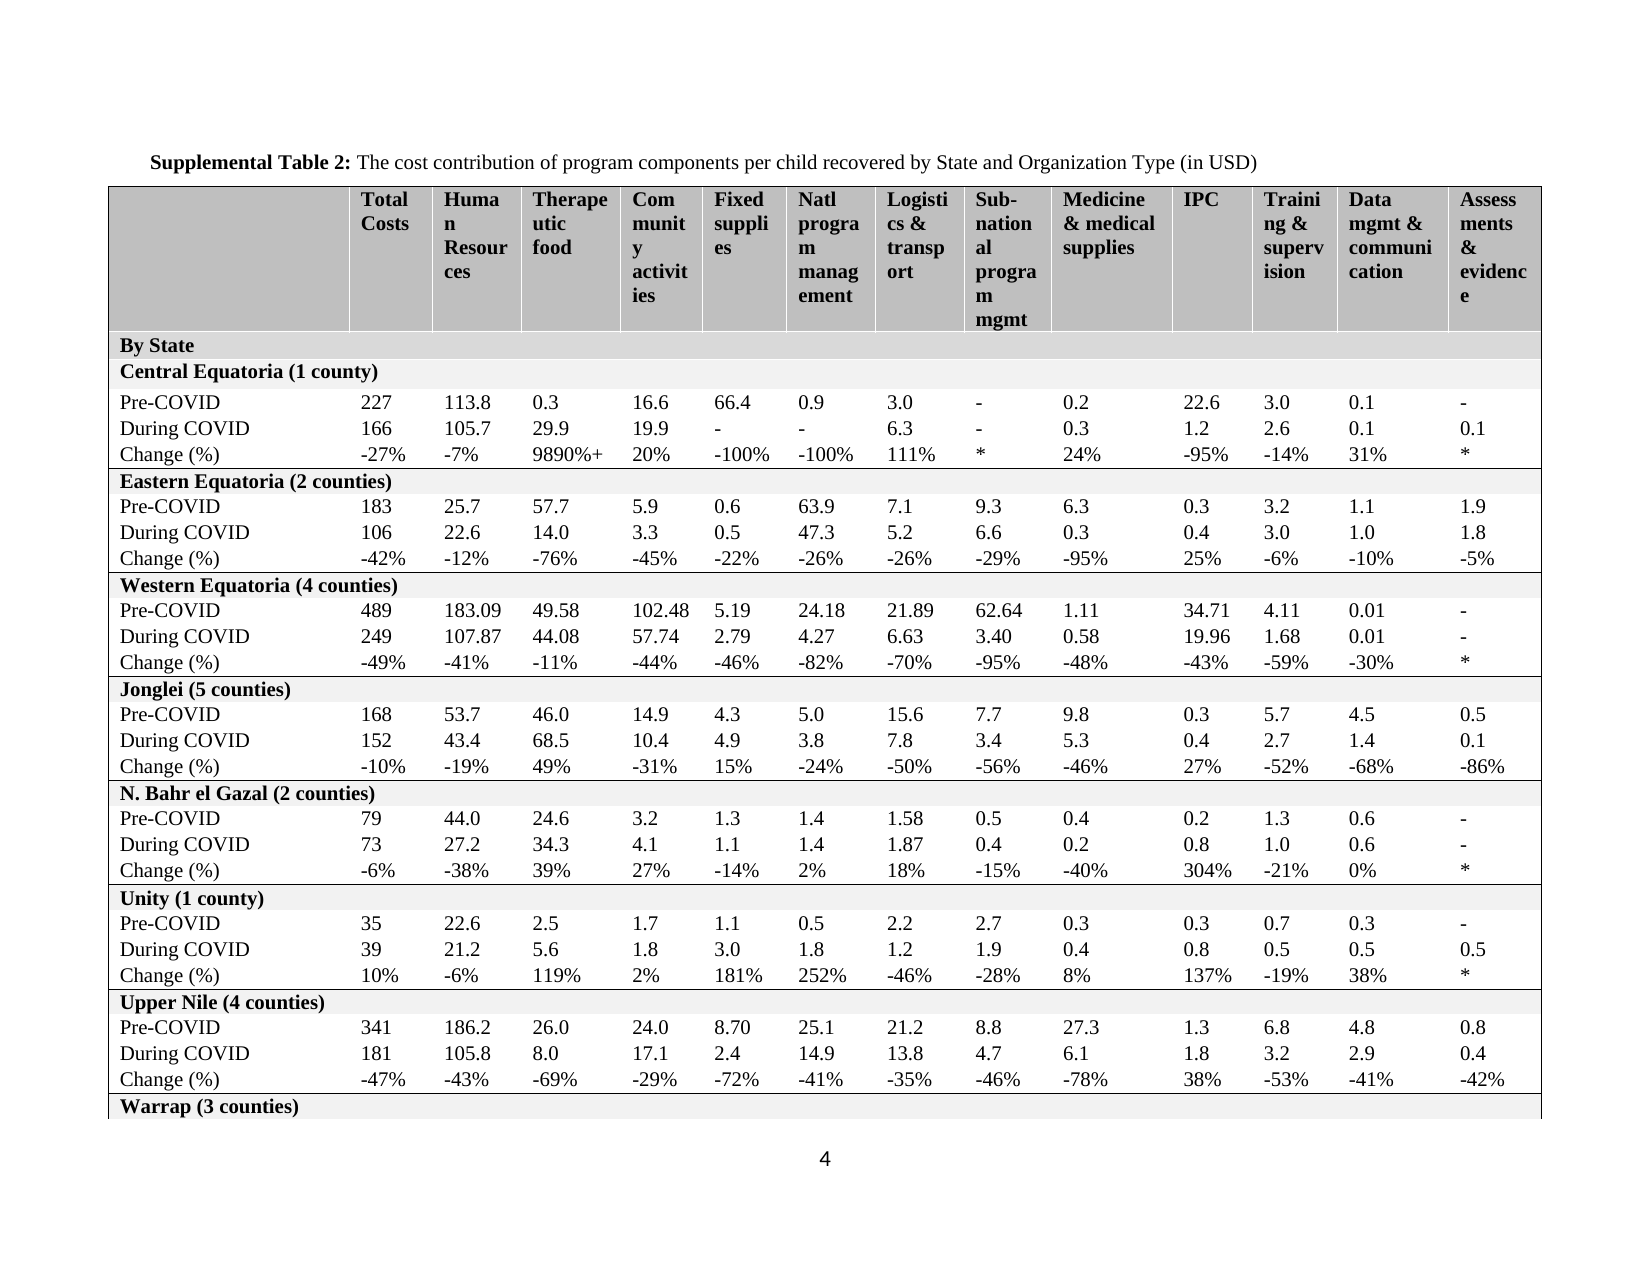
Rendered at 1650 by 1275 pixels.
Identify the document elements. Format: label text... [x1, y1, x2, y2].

table_cell -46% [964, 1067, 1052, 1093]
table_cell -52% [1253, 754, 1337, 780]
table_cell 107.87 [433, 624, 521, 650]
table_cell -40% [1052, 858, 1172, 884]
table_cell 3.4 [964, 728, 1052, 754]
table_cell - [1449, 390, 1541, 416]
table_cell 0.8 [1449, 1015, 1541, 1041]
table_cell -29% [964, 546, 1052, 572]
table_cell 106 [349, 520, 433, 546]
table_cell 0.2 [1172, 806, 1252, 832]
table_header Fixed supplies [703, 187, 786, 331]
table_cell 38% [1172, 1067, 1252, 1093]
table_cell 0.8 [1172, 832, 1252, 858]
table_cell Change (%) [109, 650, 349, 676]
table_cell - [1449, 832, 1541, 858]
table_cell 25.7 [433, 494, 521, 520]
table_cell -47% [349, 1067, 433, 1093]
table_cell 0.6 [1338, 806, 1448, 832]
table_cell 5.7 [1253, 702, 1337, 728]
table_cell 3.0 [703, 936, 787, 962]
table_cell 27% [1172, 754, 1252, 780]
table_cell 0.3 [1172, 494, 1252, 520]
table_cell 5.19 [703, 598, 787, 624]
table_cell 38% [1338, 963, 1448, 988]
table_cell 39 [349, 936, 433, 962]
table_cell 0.3 [521, 390, 621, 416]
table_cell 29.9 [521, 416, 621, 442]
table_header Natl program management [787, 187, 875, 331]
table_cell 3.2 [1253, 1041, 1337, 1067]
table_cell During COVID [109, 1041, 349, 1067]
table_cell 15.6 [876, 702, 964, 728]
table_cell 13.8 [876, 1041, 964, 1067]
table_cell -50% [876, 754, 964, 780]
table_cell 1.87 [876, 832, 964, 858]
table_cell By State [109, 332, 1541, 359]
table_cell -78% [1052, 1067, 1172, 1093]
table_header IPC [1173, 187, 1252, 331]
table_cell -48% [1052, 650, 1172, 676]
table_cell 4.27 [787, 624, 876, 650]
table_cell -6% [349, 858, 433, 884]
table_cell -46% [703, 650, 787, 676]
table_cell 1.2 [876, 936, 964, 962]
table_cell -100% [703, 442, 787, 468]
table_cell - [1449, 806, 1541, 832]
table_cell -86% [1449, 754, 1541, 780]
table_cell 0.4 [1172, 520, 1252, 546]
table_cell 21.2 [876, 1015, 964, 1041]
table_cell 0% [1338, 858, 1448, 884]
table_cell - [787, 416, 876, 442]
table_cell -95% [1052, 546, 1172, 572]
table_cell 20% [621, 442, 703, 468]
table_cell 73 [349, 832, 433, 858]
table_cell 105.8 [433, 1041, 521, 1067]
table_cell 1.11 [1052, 598, 1172, 624]
table_cell -46% [876, 963, 964, 988]
table_cell 34.71 [1172, 598, 1252, 624]
table_cell 49.58 [521, 598, 621, 624]
table_cell 183 [349, 494, 433, 520]
table_cell -42% [349, 546, 433, 572]
table_cell 1.68 [1253, 624, 1337, 650]
table_cell -69% [521, 1067, 621, 1093]
table_cell 0.01 [1338, 624, 1448, 650]
table_cell 39% [521, 858, 621, 884]
table_cell - [964, 416, 1052, 442]
table_cell -19% [433, 754, 521, 780]
table_cell 341 [349, 1015, 433, 1041]
table_cell -5% [1449, 546, 1541, 572]
table_cell -26% [876, 546, 964, 572]
table_cell 489 [349, 598, 433, 624]
table_cell 0.01 [1338, 598, 1448, 624]
table_cell 181 [349, 1041, 433, 1067]
table_cell 9.8 [1052, 702, 1172, 728]
table_cell 3.0 [876, 390, 964, 416]
table_cell -41% [787, 1067, 876, 1093]
table_cell -59% [1253, 650, 1337, 676]
table_cell 4.1 [621, 832, 703, 858]
table_cell Eastern Equatoria (2 counties) [109, 469, 1541, 494]
table_cell 35 [349, 910, 433, 936]
table_cell 1.3 [703, 806, 787, 832]
table_cell 1.8 [621, 936, 703, 962]
table_cell 21.89 [876, 598, 964, 624]
table_header Data mgmt & communication [1338, 187, 1448, 331]
table_cell -31% [621, 754, 703, 780]
table_cell 68.5 [521, 728, 621, 754]
table_cell 0.3 [1052, 416, 1172, 442]
table_cell 183.09 [433, 598, 521, 624]
table_cell 1.9 [1449, 494, 1541, 520]
table_cell * [1449, 858, 1541, 884]
table_cell 6.3 [876, 416, 964, 442]
table_cell -82% [787, 650, 876, 676]
table_cell 6.1 [1052, 1041, 1172, 1067]
table_header Logistics & transport [876, 187, 964, 331]
table_cell 3.8 [787, 728, 876, 754]
table_cell Jonglei (5 counties) [109, 677, 1541, 702]
table_cell Change (%) [109, 1067, 349, 1093]
table_cell 8.8 [964, 1015, 1052, 1041]
table_cell During COVID [109, 936, 349, 962]
table_cell 0.5 [1449, 936, 1541, 962]
table_cell 1.1 [1338, 494, 1448, 520]
table_cell 304% [1172, 858, 1252, 884]
table_cell Pre-COVID [109, 494, 349, 520]
table_cell 249 [349, 624, 433, 650]
table_cell 4.3 [703, 702, 787, 728]
table_cell Change (%) [109, 754, 349, 780]
table_header Community activities [621, 187, 702, 331]
table_cell During COVID [109, 832, 349, 858]
table_cell 2.5 [521, 910, 621, 936]
table_cell * [1449, 442, 1541, 468]
table_cell -76% [521, 546, 621, 572]
table_cell 9.3 [964, 494, 1052, 520]
table_cell 46.0 [521, 702, 621, 728]
table_header Assessments & evidence [1449, 187, 1541, 331]
table_cell 3.40 [964, 624, 1052, 650]
table_cell 10.4 [621, 728, 703, 754]
table_cell 0.7 [1253, 910, 1337, 936]
table_cell -14% [1253, 442, 1337, 468]
table_cell 6.8 [1253, 1015, 1337, 1041]
table_cell 5.0 [787, 702, 876, 728]
table_cell 8% [1052, 963, 1172, 988]
table_cell 102.48 [621, 598, 703, 624]
table_cell 22.6 [433, 910, 521, 936]
table_cell 79 [349, 806, 433, 832]
table_cell 0.3 [1172, 910, 1252, 936]
table_cell 1.58 [876, 806, 964, 832]
table_cell Change (%) [109, 546, 349, 572]
table_cell During COVID [109, 416, 349, 442]
table_cell 43.4 [433, 728, 521, 754]
table_cell -95% [964, 650, 1052, 676]
table_cell -22% [703, 546, 787, 572]
table_cell Unity (1 county) [109, 885, 1541, 910]
table_cell 0.1 [1449, 728, 1541, 754]
table_cell 0.3 [1172, 702, 1252, 728]
table_cell 227 [349, 390, 433, 416]
table_cell 5.6 [521, 936, 621, 962]
table_cell 0.3 [1052, 910, 1172, 936]
table_cell -43% [1172, 650, 1252, 676]
table_cell * [1449, 650, 1541, 676]
table_cell -56% [964, 754, 1052, 780]
table_cell 4.5 [1338, 702, 1448, 728]
table_cell 0.4 [1052, 806, 1172, 832]
table_cell -28% [964, 963, 1052, 988]
table_cell -49% [349, 650, 433, 676]
table_cell -6% [1253, 546, 1337, 572]
table_cell 113.8 [433, 390, 521, 416]
table_cell 7.8 [876, 728, 964, 754]
table_cell 2.6 [1253, 416, 1337, 442]
table_cell 3.0 [1253, 390, 1337, 416]
table_cell 5.2 [876, 520, 964, 546]
table_cell 0.1 [1338, 416, 1448, 442]
table_cell - [703, 416, 787, 442]
table_cell 0.2 [1052, 390, 1172, 416]
table_cell 0.3 [1338, 910, 1448, 936]
table_cell 1.2 [1172, 416, 1252, 442]
table_cell 14.9 [787, 1041, 876, 1067]
table_cell * [1449, 963, 1541, 988]
table_cell 2.79 [703, 624, 787, 650]
table_cell 16.6 [621, 390, 703, 416]
table_cell 2.7 [964, 910, 1052, 936]
table_cell 0.2 [1052, 832, 1172, 858]
table_cell Upper Nile (4 counties) [109, 990, 1541, 1014]
table_cell During COVID [109, 728, 349, 754]
table_cell -19% [1253, 963, 1337, 988]
table_cell Central Equatoria (1 county) [109, 360, 1541, 389]
table_cell 137% [1172, 963, 1252, 988]
table_cell 24.18 [787, 598, 876, 624]
table_cell -41% [1338, 1067, 1448, 1093]
table_cell 0.1 [1338, 390, 1448, 416]
table_cell 1.4 [787, 806, 876, 832]
table_cell 1.8 [787, 936, 876, 962]
table_cell -26% [787, 546, 876, 572]
table_cell -38% [433, 858, 521, 884]
table_cell Pre-COVID [109, 1015, 349, 1041]
table_cell 34.3 [521, 832, 621, 858]
table_cell Change (%) [109, 963, 349, 988]
table_cell -10% [349, 754, 433, 780]
table_cell 5.9 [621, 494, 703, 520]
table_cell 63.9 [787, 494, 876, 520]
table_cell 66.4 [703, 390, 787, 416]
table_cell 1.1 [703, 910, 787, 936]
table_cell * [964, 442, 1052, 468]
table_cell 5.3 [1052, 728, 1172, 754]
table_cell 0.58 [1052, 624, 1172, 650]
table_cell 7.7 [964, 702, 1052, 728]
table_cell 0.5 [1338, 936, 1448, 962]
table_cell 181% [703, 963, 787, 988]
table_cell -11% [521, 650, 621, 676]
table_cell 0.5 [964, 806, 1052, 832]
table_cell 18% [876, 858, 964, 884]
table_cell 0.4 [1449, 1041, 1541, 1067]
table_cell 0.1 [1449, 416, 1541, 442]
table_cell -41% [433, 650, 521, 676]
table_cell 1.4 [1338, 728, 1448, 754]
table_cell 17.1 [621, 1041, 703, 1067]
table_cell 0.4 [964, 832, 1052, 858]
table_cell -72% [703, 1067, 787, 1093]
table_cell Pre-COVID [109, 910, 349, 936]
table_cell 1.9 [964, 936, 1052, 962]
table_cell 22.6 [433, 520, 521, 546]
table_cell 1.0 [1253, 832, 1337, 858]
table_cell -10% [1338, 546, 1448, 572]
table_cell 53.7 [433, 702, 521, 728]
table_cell 1.3 [1253, 806, 1337, 832]
table_cell 8.70 [703, 1015, 787, 1041]
table_cell 0.4 [1172, 728, 1252, 754]
table_cell 49% [521, 754, 621, 780]
table_cell -100% [787, 442, 876, 468]
table_cell -21% [1253, 858, 1337, 884]
table_cell 2.4 [703, 1041, 787, 1067]
table_cell -7% [433, 442, 521, 468]
table_cell -42% [1449, 1067, 1541, 1093]
table_cell 19.96 [1172, 624, 1252, 650]
table_cell 252% [787, 963, 876, 988]
table_cell Change (%) [109, 442, 349, 468]
table_header Sub-national program mgmt [965, 187, 1051, 331]
table_cell 3.0 [1253, 520, 1337, 546]
table_cell 1.3 [1172, 1015, 1252, 1041]
table_cell 10% [349, 963, 433, 988]
table_cell 152 [349, 728, 433, 754]
table_cell 25% [1172, 546, 1252, 572]
table_cell 2.7 [1253, 728, 1337, 754]
table_cell -35% [876, 1067, 964, 1093]
table_cell 6.63 [876, 624, 964, 650]
table_cell 4.9 [703, 728, 787, 754]
table_cell -24% [787, 754, 876, 780]
table_cell During COVID [109, 520, 349, 546]
table_cell 1.7 [621, 910, 703, 936]
table_cell -27% [349, 442, 433, 468]
table_cell 25.1 [787, 1015, 876, 1041]
table_cell -45% [621, 546, 703, 572]
table_cell 6.3 [1052, 494, 1172, 520]
table_cell -44% [621, 650, 703, 676]
table_cell 1.4 [787, 832, 876, 858]
table_cell 62.64 [964, 598, 1052, 624]
table_cell 2% [787, 858, 876, 884]
table_cell Western Equatoria (4 counties) [109, 573, 1541, 598]
table_cell 4.8 [1338, 1015, 1448, 1041]
table_cell Warrap (3 counties) [109, 1094, 1541, 1119]
table_cell -53% [1253, 1067, 1337, 1093]
table_cell 22.6 [1172, 390, 1252, 416]
table_header Total Costs [350, 187, 432, 331]
table_cell 27% [621, 858, 703, 884]
table_cell 47.3 [787, 520, 876, 546]
table_cell 0.3 [1052, 520, 1172, 546]
table_cell 9890%+ [521, 442, 621, 468]
table_cell Pre-COVID [109, 598, 349, 624]
table_cell -6% [433, 963, 521, 988]
table_header Training & supervision [1253, 187, 1337, 331]
table_cell 0.5 [703, 520, 787, 546]
table_cell 7.1 [876, 494, 964, 520]
table_cell 44.0 [433, 806, 521, 832]
table_cell 0.9 [787, 390, 876, 416]
table_cell 2.9 [1338, 1041, 1448, 1067]
table_cell 4.7 [964, 1041, 1052, 1067]
table_cell 2.2 [876, 910, 964, 936]
table_cell 14.0 [521, 520, 621, 546]
table_cell 8.0 [521, 1041, 621, 1067]
table_cell -46% [1052, 754, 1172, 780]
table_header [109, 187, 349, 331]
table_cell 14.9 [621, 702, 703, 728]
table_cell -68% [1338, 754, 1448, 780]
table_cell Pre-COVID [109, 806, 349, 832]
table_cell 0.4 [1052, 936, 1172, 962]
table_cell 4.11 [1253, 598, 1337, 624]
table_cell 6.6 [964, 520, 1052, 546]
table_cell 1.1 [703, 832, 787, 858]
table_cell -95% [1172, 442, 1252, 468]
table_cell -30% [1338, 650, 1448, 676]
table_cell - [1449, 624, 1541, 650]
table_cell 119% [521, 963, 621, 988]
table_cell 24.6 [521, 806, 621, 832]
table_cell - [964, 390, 1052, 416]
table_cell -14% [703, 858, 787, 884]
table_cell 19.9 [621, 416, 703, 442]
table_cell 186.2 [433, 1015, 521, 1041]
table_cell 111% [876, 442, 964, 468]
table_cell -70% [876, 650, 964, 676]
table_cell 105.7 [433, 416, 521, 442]
table_cell 3.3 [621, 520, 703, 546]
table_cell 0.6 [703, 494, 787, 520]
table_cell 0.5 [1449, 702, 1541, 728]
table_cell 27.3 [1052, 1015, 1172, 1041]
table_cell -15% [964, 858, 1052, 884]
table_cell 0.6 [1338, 832, 1448, 858]
table_cell 44.08 [521, 624, 621, 650]
table_cell 0.5 [1253, 936, 1337, 962]
table_cell 166 [349, 416, 433, 442]
table_cell 3.2 [621, 806, 703, 832]
table_cell 0.8 [1172, 936, 1252, 962]
table_cell 0.5 [787, 910, 876, 936]
table_cell 24% [1052, 442, 1172, 468]
table_cell Change (%) [109, 858, 349, 884]
table_cell 1.8 [1172, 1041, 1252, 1067]
table_cell Pre-COVID [109, 390, 349, 416]
table_cell 27.2 [433, 832, 521, 858]
table_cell 26.0 [521, 1015, 621, 1041]
table_cell Pre-COVID [109, 702, 349, 728]
table_cell 1.8 [1449, 520, 1541, 546]
table_cell 3.2 [1253, 494, 1337, 520]
table_cell 1.0 [1338, 520, 1448, 546]
table_cell 168 [349, 702, 433, 728]
table_cell 57.74 [621, 624, 703, 650]
table_cell - [1449, 910, 1541, 936]
text Supplemental Table 2: The cost contribution of program components per child recovered by State and Organization Type (in USD) [150, 150, 1500, 174]
table_cell During COVID [109, 624, 349, 650]
table_cell 15% [703, 754, 787, 780]
table_cell -12% [433, 546, 521, 572]
table_header Therapeutic food [522, 187, 620, 331]
table_cell - [1449, 598, 1541, 624]
table_header Medicine & medical supplies [1052, 187, 1172, 331]
table_cell -43% [433, 1067, 521, 1093]
table_cell 2% [621, 963, 703, 988]
table_cell 57.7 [521, 494, 621, 520]
table_header Human Resources [433, 187, 521, 331]
table_cell 24.0 [621, 1015, 703, 1041]
table_cell -29% [621, 1067, 703, 1093]
table_cell 31% [1338, 442, 1448, 468]
table_cell N. Bahr el Gazal (2 counties) [109, 781, 1541, 806]
table_cell 21.2 [433, 936, 521, 962]
